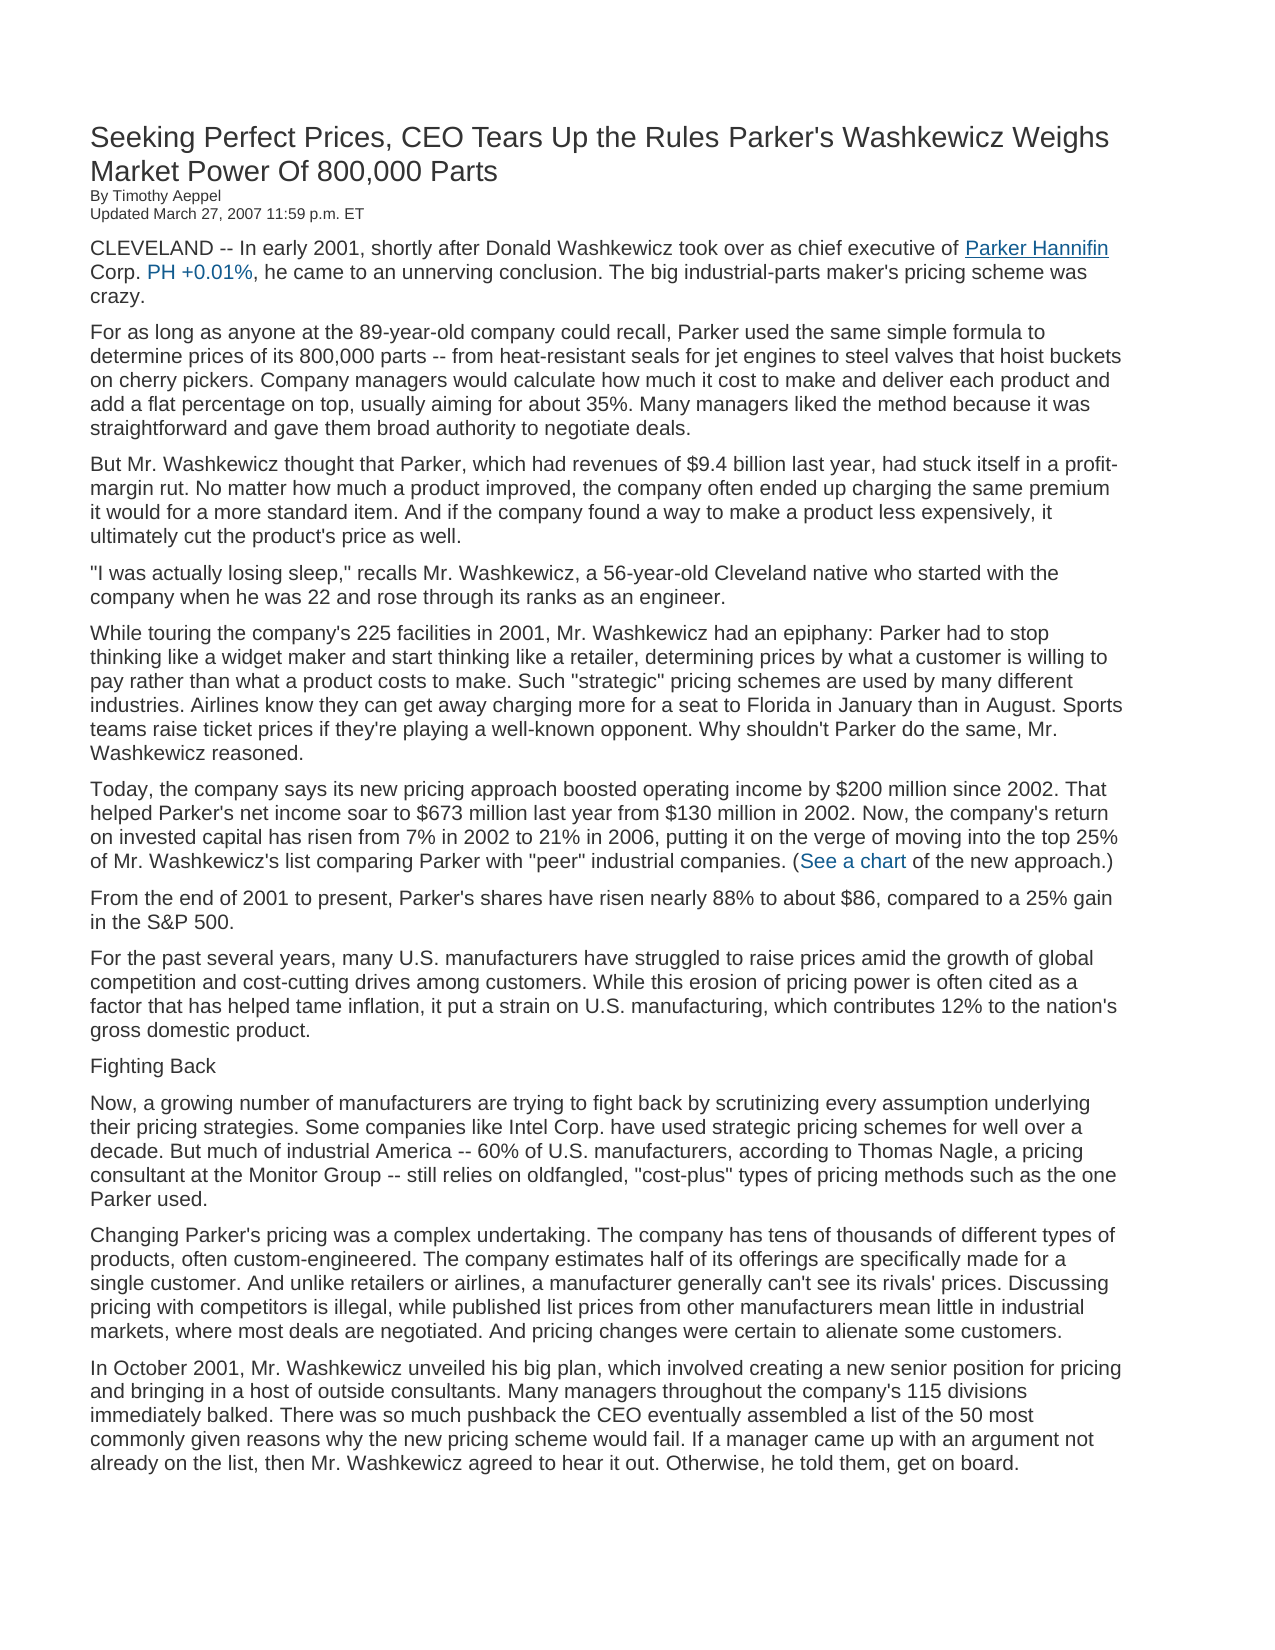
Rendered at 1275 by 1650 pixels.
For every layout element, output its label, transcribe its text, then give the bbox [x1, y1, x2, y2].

text For as long as anyone at the 89-year-old company could recall, Parker used the same simple formula to determine prices of its 800,000 parts -- from heat-resistant seals for jet engines to steel valves that hoist buckets on cherry pickers. Company managers would calculate how much it cost to make and deliver each product and add a flat percentage on top, usually aiming for about 35%. Many managers liked the method because it was straightforward and gave them broad authority to negotiate deals. [90, 320, 1125, 440]
text In October 2001, Mr. Washkewicz unveiled his big plan, which involved creating a new senior position for pricing and bringing in a host of outside consultants. Many managers throughout the company's 115 divisions immediately balked. There was so much pushback the CEO eventually assembled a list of the 50 most commonly given reasons why the new pricing scheme would fail. If a manager came up with an argument not already on the list, then Mr. Washkewicz agreed to hear it out. Otherwise, he told them, get on board. [90, 1355, 1125, 1475]
text CLEVELAND -- In early 2001, shortly after Donald Washkewicz took over as chief executive of Parker Hannifin Corp. PH +0.01%PH in Your Value Your Change Short position , he came to an unnerving conclusion. The big industrial-parts maker's pricing scheme was crazy. [90, 236, 1125, 307]
text Now, a growing number of manufacturers are trying to fight back by scrutinizing every assumption underlying their pricing strategies. Some companies like Intel Corp. have used strategic pricing schemes for well over a decade. But much of industrial America -- 60% of U.S. manufacturers, according to Thomas Nagle, a pricing consultant at the Monitor Group -- still relies on oldfangled, "cost-plus" types of pricing methods such as the one Parker used. [90, 1091, 1125, 1211]
text Updated March 27, 2007 11:59 p.m. ET [90, 205, 1125, 223]
text But Mr. Washkewicz thought that Parker, which had revenues of $9.4 billion last year, had stuck itself in a profit-margin rut. No matter how much a product improved, the company often ended up charging the same premium it would for a more standard item. And if the company found a way to make a product less expensively, it ultimately cut the product's price as well. [90, 452, 1125, 548]
text Seeking Perfect Prices, CEO Tears Up the Rules Parker's Washkewicz Weighs Market Power Of 800,000 Parts [90, 120, 1125, 187]
text Today, the company says its new pricing approach boosted operating income by $200 million since 2002. That helped Parker's net income soar to $673 million last year from $130 million in 2002. Now, the company's return on invested capital has risen from 7% in 2002 to 21% in 2006, putting it on the verge of moving into the top 25% of Mr. Washkewicz's list comparing Parker with "peer" industrial companies. (See a chart of the new approach.) [90, 777, 1125, 873]
text By Timothy Aeppel [90, 187, 1125, 205]
text From the end of 2001 to present, Parker's shares have risen nearly 88% to about $86, compared to a 25% gain in the S&P 500. [90, 886, 1125, 933]
text While touring the company's 225 facilities in 2001, Mr. Washkewicz had an epiphany: Parker had to stop thinking like a widget maker and start thinking like a retailer, determining prices by what a customer is willing to pay rather than what a product costs to make. Such "strategic" pricing schemes are used by many different industries. Airlines know they can get away charging more for a seat to Florida in January than in August. Sports teams raise ticket prices if they're playing a well-known opponent. Why shouldn't Parker do the same, Mr. Washkewicz reasoned. [90, 621, 1125, 765]
text "I was actually losing sleep," recalls Mr. Washkewicz, a 56-year-old Cleveland native who started with the company when he was 22 and rose through its ranks as an engineer. [90, 561, 1125, 608]
text For the past several years, many U.S. manufacturers have struggled to raise prices amid the growth of global competition and cost-cutting drives among customers. While this erosion of pricing power is often cited as a factor that has helped tame inflation, it put a strain on U.S. manufacturing, which contributes 12% to the nation's gross domestic product. [90, 946, 1125, 1042]
text Fighting Back [90, 1054, 1125, 1078]
text Changing Parker's pricing was a complex undertaking. The company has tens of thousands of different types of products, often custom-engineered. The company estimates half of its offerings are specifically made for a single customer. And unlike retailers or airlines, a manufacturer generally can't see its rivals' prices. Discussing pricing with competitors is illegal, while published list prices from other manufacturers mean little in industrial markets, where most deals are negotiated. And pricing changes were certain to alienate some customers. [90, 1223, 1125, 1343]
